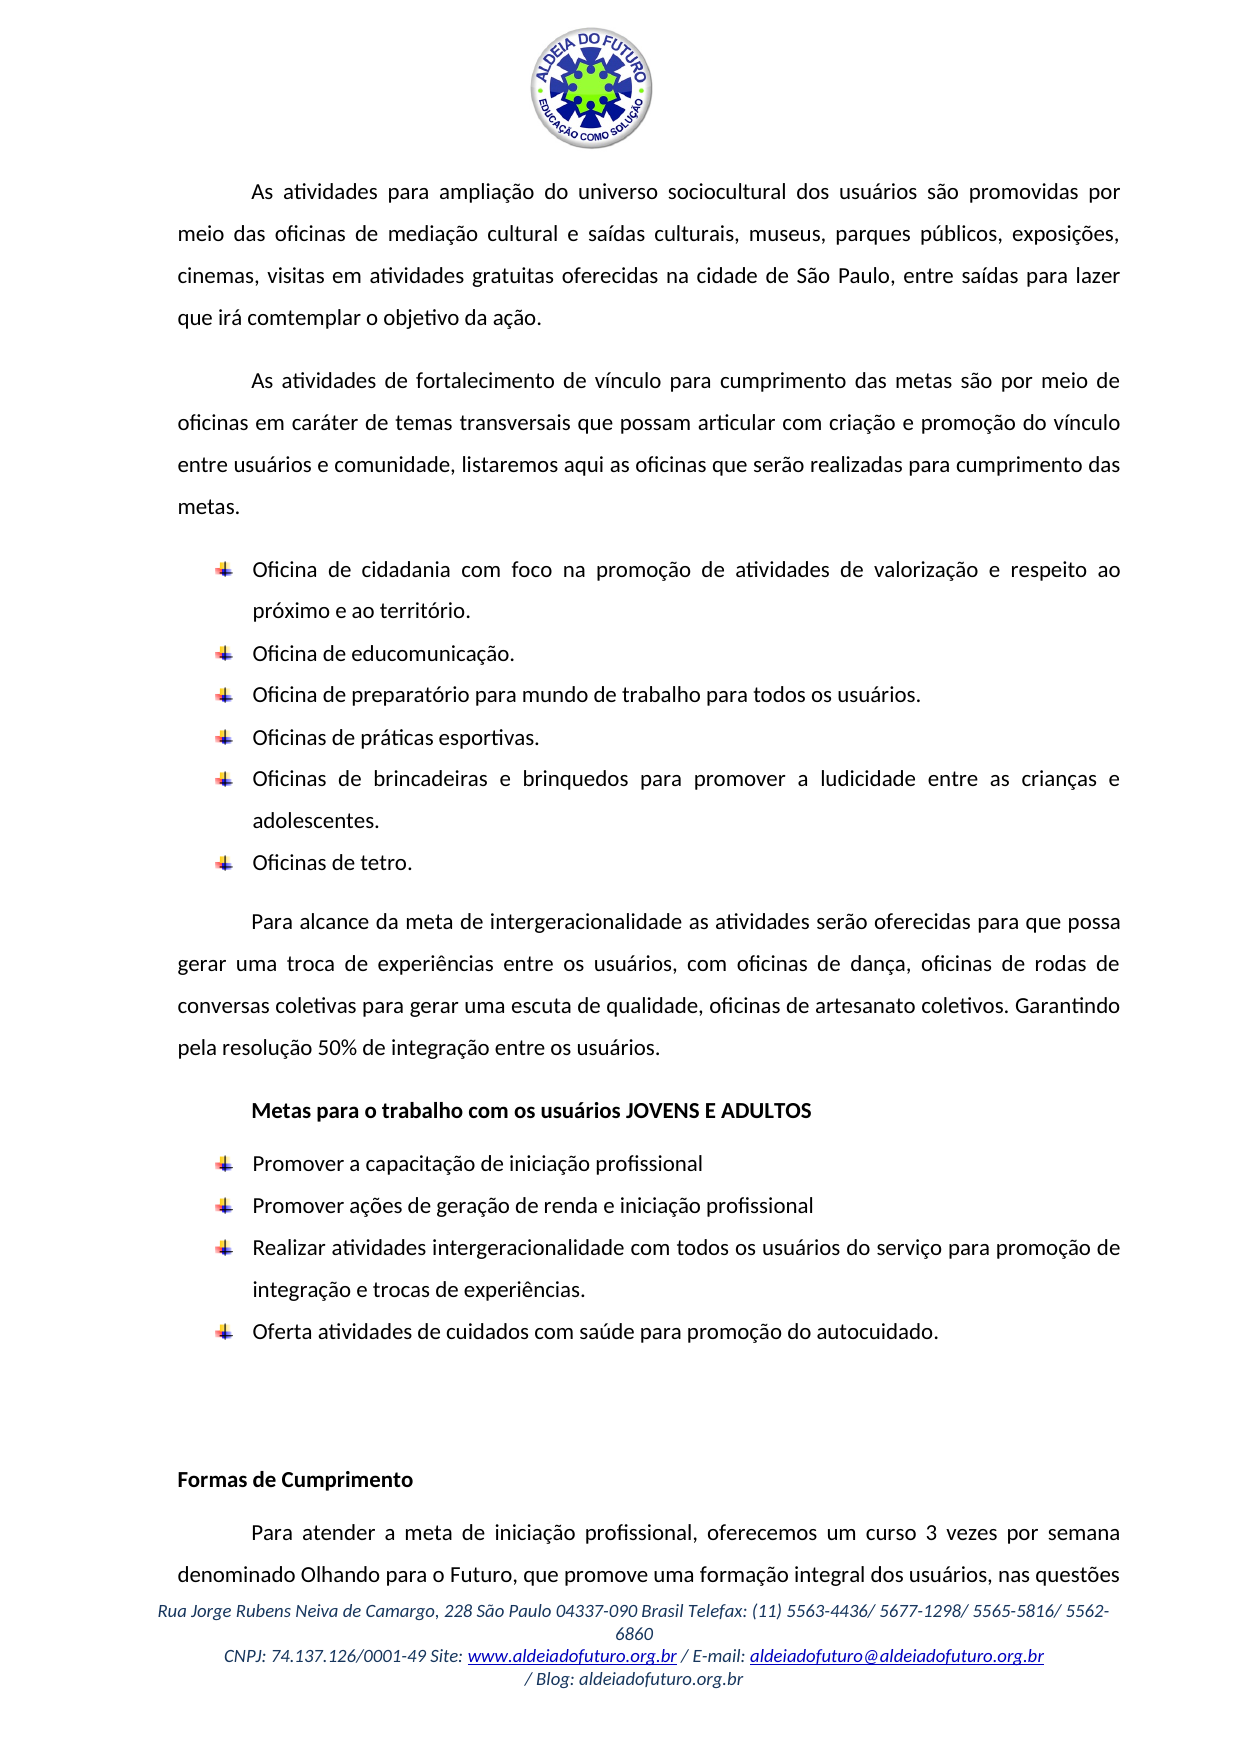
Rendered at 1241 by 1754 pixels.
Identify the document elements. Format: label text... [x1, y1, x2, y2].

picture [215, 1322, 233, 1340]
list Promover a capacitação de iniciação profissional [215, 1149, 1122, 1177]
text Para alcance da meta de intergeracionalidade as atividades serão oferecidas para que possa gerar uma troca de experiências entre os usuários, com oficinas de dança, oficinas de rodas de conversas coletivas para gerar uma escuta de qualidade, oficinas de artesanato coletivos. Garantindo pela resolução 50% de integração entre os usuários. [177, 907, 1122, 1061]
picture [215, 644, 233, 661]
picture [521, 18, 660, 158]
picture [215, 770, 233, 787]
picture [215, 560, 233, 577]
list Oficinas de tetro. [215, 848, 1122, 877]
text Metas para o trabalho com os usuários JOVENS E ADULTOS [251, 1096, 1122, 1124]
list Oficina de preparatório para mundo de trabalho para todos os usuários. [215, 681, 1122, 709]
list Oficinas de brincadeiras e brinquedos para promover a ludicidade entre as crianças e adolescentes. [215, 764, 1122, 834]
picture [215, 854, 233, 871]
list Oficina de cidadania com foco na promoção de atividades de valorização e respeito ao próximo e ao território. [215, 555, 1122, 625]
text As atividades de fortalecimento de vínculo para cumprimento das metas são por meio de oficinas em caráter de temas transversais que possam articular com criação e promoção do vínculo entre usuários e comunidade, listaremos aqui as oficinas que serão realizadas para cumprimento das metas. [177, 366, 1122, 520]
text As atividades para ampliação do universo sociocultural dos usuários são promovidas por meio das oficinas de mediação cultural e saídas culturais, museus, parques públicos, exposições, cinemas, visitas em atividades gratuitas oferecidas na cidade de São Paulo, entre saídas para lazer que irá comtemplar o objetivo da ação. [177, 177, 1122, 331]
picture [215, 1238, 233, 1256]
list Oferta atividades de cuidados com saúde para promoção do autocuidado. [215, 1317, 1122, 1345]
list Promover ações de geração de renda e iniciação profissional [215, 1191, 1122, 1219]
picture [215, 728, 233, 745]
picture [215, 1196, 233, 1214]
list Oficina de educomunicação. [215, 639, 1122, 667]
picture [215, 1154, 233, 1172]
list Realizar atividades intergeracionalidade com todos os usuários do serviço para promoção de integração e trocas de experiências. [215, 1233, 1122, 1303]
text Formas de Cumprimento [177, 1465, 1122, 1493]
list Oficinas de práticas esportivas. [215, 723, 1122, 751]
picture [215, 686, 233, 703]
